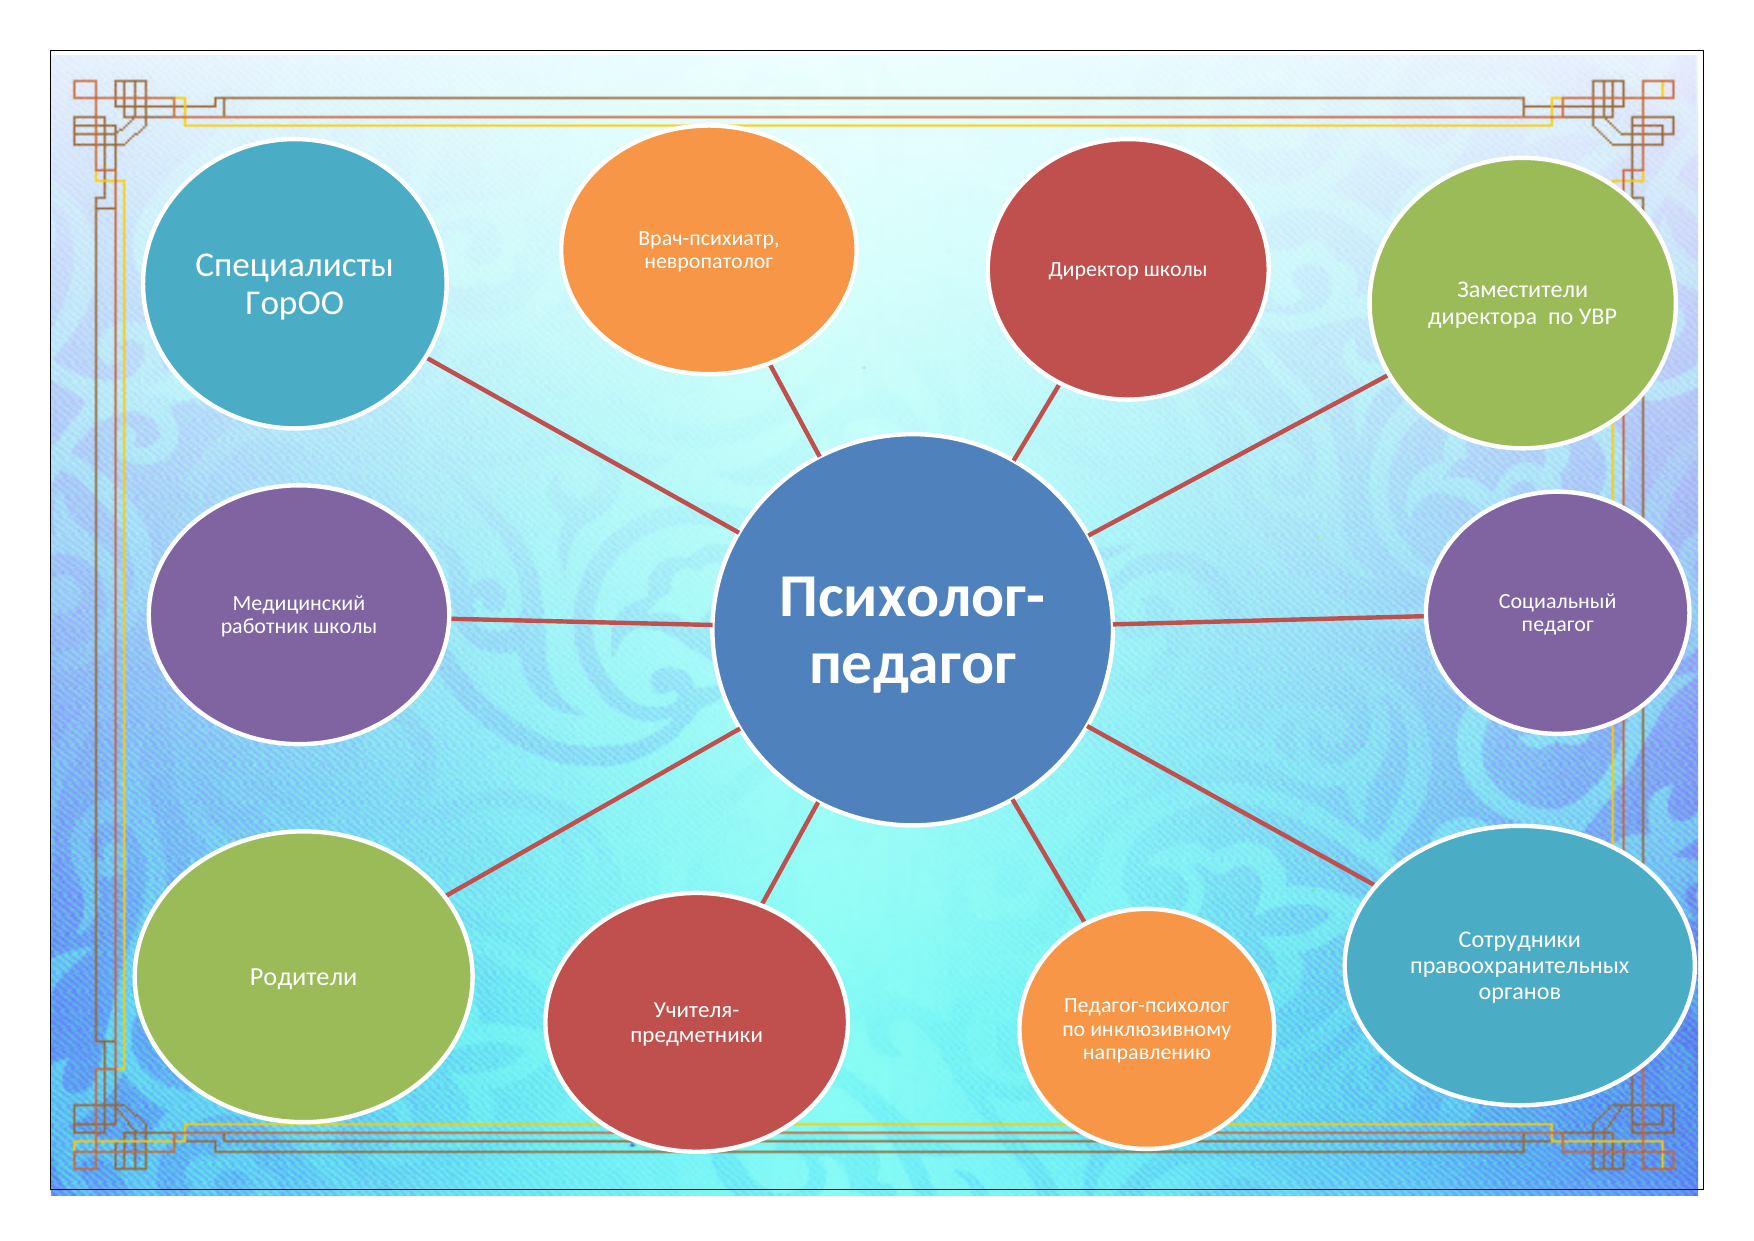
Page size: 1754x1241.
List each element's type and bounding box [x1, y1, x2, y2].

picture [50, 1190, 1699, 1196]
picture [51, 55, 1699, 1189]
